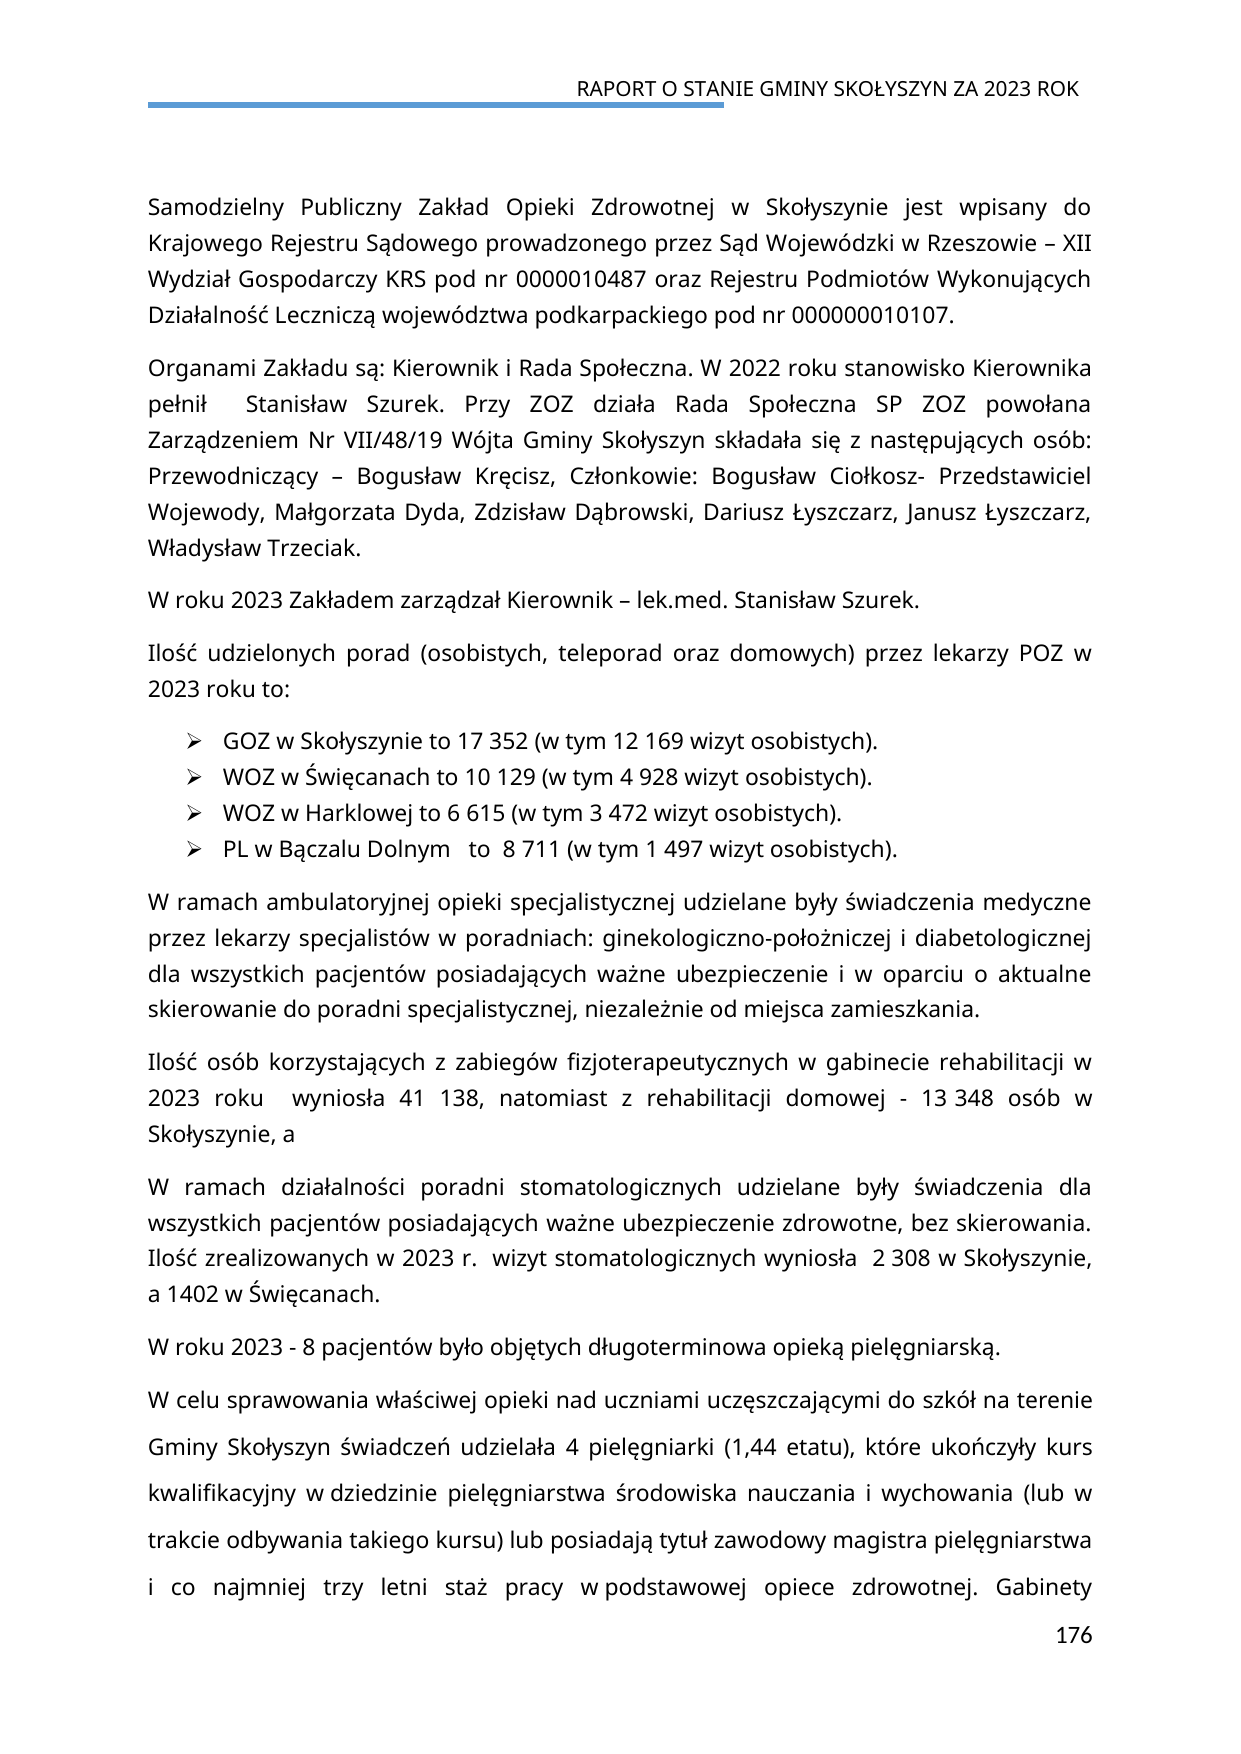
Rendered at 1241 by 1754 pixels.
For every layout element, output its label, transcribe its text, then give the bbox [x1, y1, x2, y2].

text Ilość osób korzystających z zabiegów fizjoterapeutycznych w gabinecie rehabilitacji w 2023 roku wyniosła 41 138, natomiast z rehabilitacji domowej - 13 348 osób w Skołyszynie, a [148, 1046, 1093, 1149]
text W roku 2023 - 8 pacjentów było objętych długoterminowa opieką pielęgniarską. [148, 1331, 1093, 1362]
list PL w Bączalu Dolnym to 8 711 (w tym 1 497 wizyt osobistych). [185, 833, 1093, 864]
text W ramach ambulatoryjnej opieki specjalistycznej udzielane były świadczenia medyczne przez lekarzy specjalistów w poradniach: ginekologiczno-położniczej i diabetologicznej dla wszystkich pacjentów posiadających ważne ubezpieczenie i w oparciu o aktualne skierowanie do poradni specjalistycznej, niezależnie od miejsca zamieszkania. [148, 886, 1093, 1025]
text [148, 1383, 1093, 1602]
text Organami Zakładu są: Kierownik i Rada Społeczna. W 2022 roku stanowisko Kierownika pełnił Stanisław Szurek. Przy ZOZ działa Rada Społeczna SP ZOZ powołana Zarządzeniem Nr VII/48/19 Wójta Gminy Skołyszyn składała się z następujących osób: Przewodniczący – Bogusław Kręcisz, Członkowie: Bogusław Ciołkosz- Przedstawiciel Wojewody, Małgorzata Dyda, Zdzisław Dąbrowski, Dariusz Łyszczarz, Janusz Łyszczarz, Władysław Trzeciak. [148, 352, 1093, 563]
list GOZ w Skołyszynie to 17 352 (w tym 12 169 wizyt osobistych). [185, 725, 1093, 756]
text W ramach działalności poradni stomatologicznych udzielane były świadczenia dla wszystkich pacjentów posiadających ważne ubezpieczenie zdrowotne, bez skierowania. Ilość zrealizowanych w 2023 r. wizyt stomatologicznych wyniosła 2 308 w Skołyszynie, a 1402 w Święcanach. [148, 1171, 1093, 1309]
text Ilość udzielonych porad (osobistych, teleporad oraz domowych) przez lekarzy POZ w 2023 roku to: [148, 637, 1093, 704]
text W roku 2023 Zakładem zarządzał Kierownik – lek.med. Stanisław Szurek. [148, 584, 1093, 615]
list WOZ w Harklowej to 6 615 (w tym 3 472 wizyt osobistych). [185, 797, 1093, 828]
list WOZ w Święcanach to 10 129 (w tym 4 928 wizyt osobistych). [185, 761, 1093, 792]
text Samodzielny Publiczny Zakład Opieki Zdrowotnej w Skołyszynie jest wpisany do Krajowego Rejestru Sądowego prowadzonego przez Sąd Wojewódzki w Rzeszowie – XII Wydział Gospodarczy KRS pod nr 0000010487 oraz Rejestru Podmiotów Wykonujących Działalność Leczniczą województwa podkarpackiego pod nr 000000010107. [148, 191, 1093, 330]
